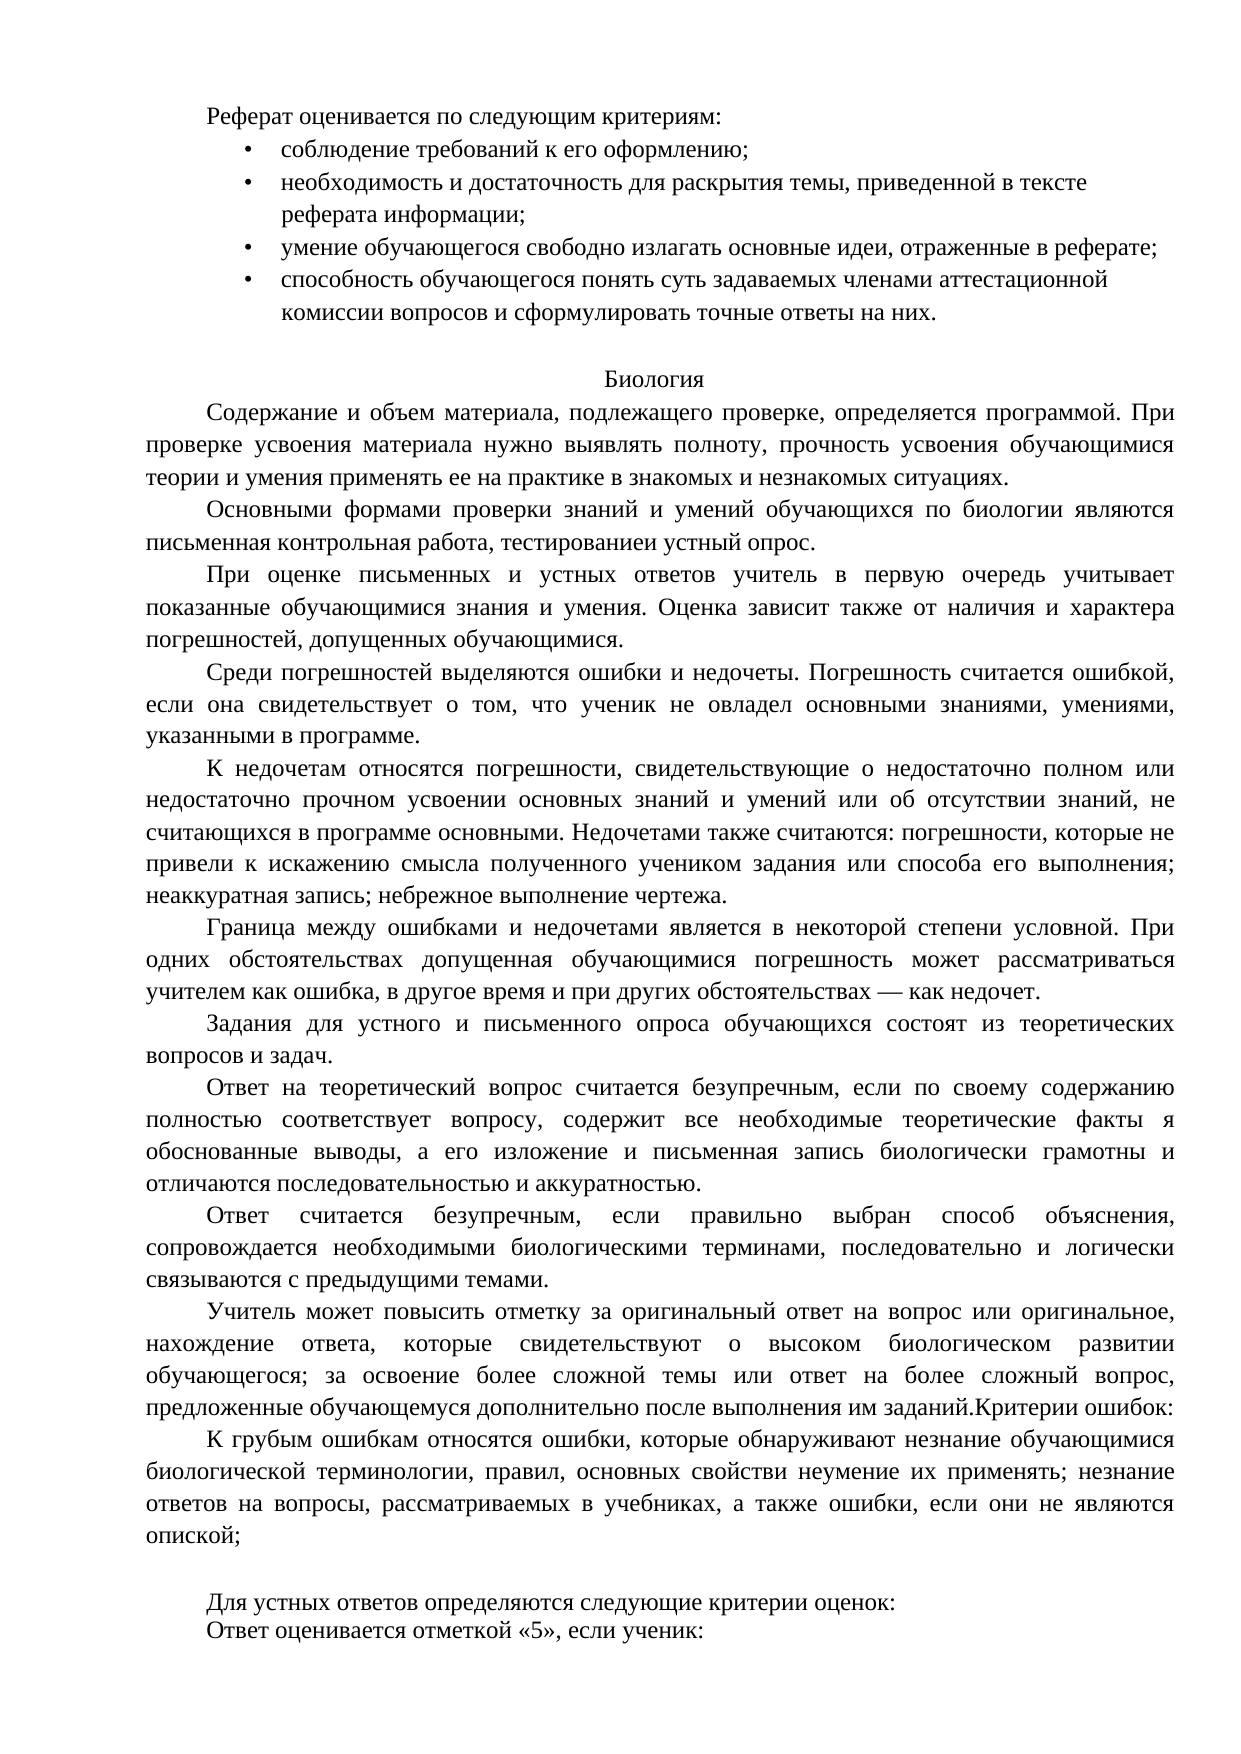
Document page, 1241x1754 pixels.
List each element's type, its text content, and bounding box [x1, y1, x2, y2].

text Учитель может повысить отметку за оригинальный ответ на вопрос или оригинальное, нахождение ответа, которые свидетельствуют о высоком биологическом развитии обучающегося; за освоение более сложной темы или ответ на более сложный вопрос, предложенные обучающемуся дополнительно после выполнения им заданий.Критерии ошибок: [146, 1294, 1176, 1422]
list умение обучающегося свободно излагать основные идеи, отраженные в реферате; [243, 229, 1176, 262]
text Основными формами проверки знаний и умений обучающихся по биологии являются письменная контрольная работа, тестированиеи устный опрос. [146, 492, 1176, 557]
text Реферат оценивается по следующим критериям: [146, 98, 1176, 132]
text Биология [604, 362, 1176, 394]
text Задания для устного и письменного опроса обучающихся состоят из теоретических вопросов и задач. [146, 1006, 1176, 1070]
text При оценке письменных и устных ответов учитель в первую очередь учитывает показанные обучающимися знания и умения. Оценка зависит также от наличия и характера погрешностей, допущенных обучающимися. [146, 557, 1176, 654]
text Содержание и объем материала, подлежащего проверке, определяется программой. При проверке усвоения материала нужно выявлять полноту, прочность усвоения обучающимися теории и умения применять ее на практике в знакомых и незнакомых ситуациях. [146, 394, 1176, 492]
text Ответ считается безупречным, если правильно выбран способ объяснения, сопровождается необходимыми биологическими терминами, последовательно и логически связываются с предыдущими темами. [146, 1198, 1176, 1294]
text Ответ оценивается отметкой «5», если ученик: [146, 1616, 1176, 1644]
text Граница между ошибками и недочетами является в некоторой степени условной. При одних обстоятельствах допущенная обучающимися погрешность может рассматриваться учителем как ошибка, в другое время и при других обстоятельствах — как недочет. [146, 910, 1176, 1006]
list соблюдение требований к его оформлению; [243, 132, 1176, 164]
list способность обучающегося понять суть задаваемых членами аттестационной комиссии вопросов и сформулировать точные ответы на них. [243, 262, 1176, 327]
text Для устных ответов определяются следующие критерии оценок: [146, 1589, 1176, 1616]
text К грубым ошибкам относятся ошибки, которые обнаруживают незнание обучающимися биологической терминологии, правил, основных свойстви неумение их применять; незнание ответов на вопросы, рассматриваемых в учебниках, а также ошибки, если они не являются опиской; [146, 1422, 1176, 1550]
text Ответ на теоретический вопрос считается безупречным, если по своему содержанию полностью соответствует вопросу, содержит все необходимые теоретические факты я обоснованные выводы, а его изложение и письменная запись биологически грамотны и отличаются последовательностью и аккуратностью. [146, 1070, 1176, 1198]
text К недочетам относятся погрешности, свидетельствующие о недостаточно полном или недостаточно прочном усвоении основных знаний и умений или об отсутствии знаний, не считающихся в программе основными. Недочетами также считаются: погрешности, которые не привели к искажению смысла полученного учеником задания или способа его выполнения; неаккуратная запись; небрежное выполнение чертежа. [146, 750, 1176, 910]
list необходимость и достаточность для раскрытия темы, приведенной в тексте реферата информации; [243, 164, 1176, 229]
text Среди погрешностей выделяются ошибки и недочеты. Погрешность считается ошибкой, если она свидетельствует о том, что ученик не овладел основными знаниями, умениями, указанными в программе. [146, 654, 1176, 750]
